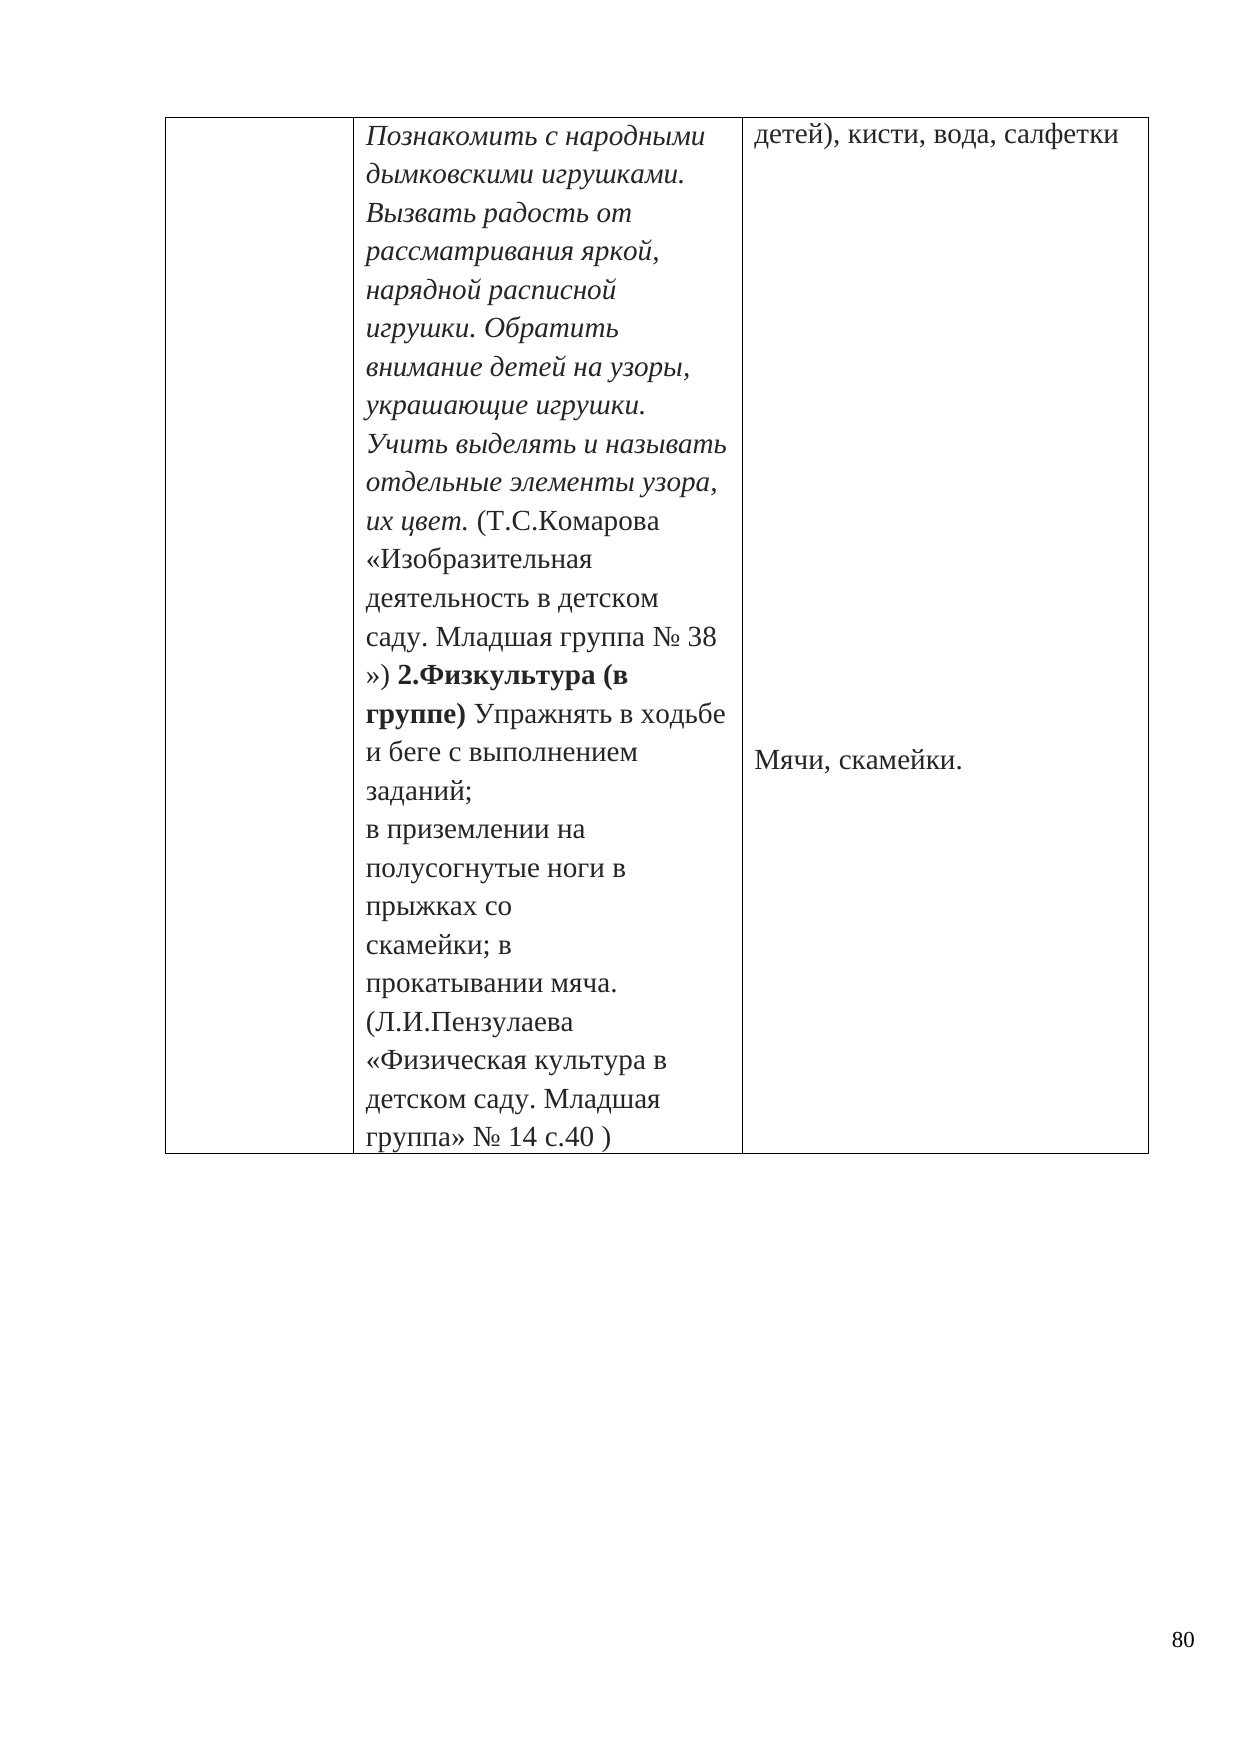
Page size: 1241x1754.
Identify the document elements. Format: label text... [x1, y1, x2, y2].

table_header детей), кисти, вода, салфетки Мячи, скамейки. [743, 118, 1148, 1153]
table_header [166, 118, 353, 1153]
table_header Познакомить с народными дымковскими игрушками. Вызвать радость от рассматривания яркой, нарядной расписной игрушки. Обратить внимание детей на узоры, украшающие игрушки. Учить выделять и называть отдельные элементы узора, их цвет. (Т.С.Комарова «Изобразительная деятельность в детском саду. Младшая группа № 38 ») 2.Физкультура (в группе) Упражнять в ходьбе и беге с выполнением заданий; в приземлении на полусогнутые ноги в прыжках со скамейки; в прокатывании мяча. (Л.И.Пензулаева «Физическая культура в детском саду. Младшая группа» № 14 с.40 ) [354, 118, 742, 1153]
